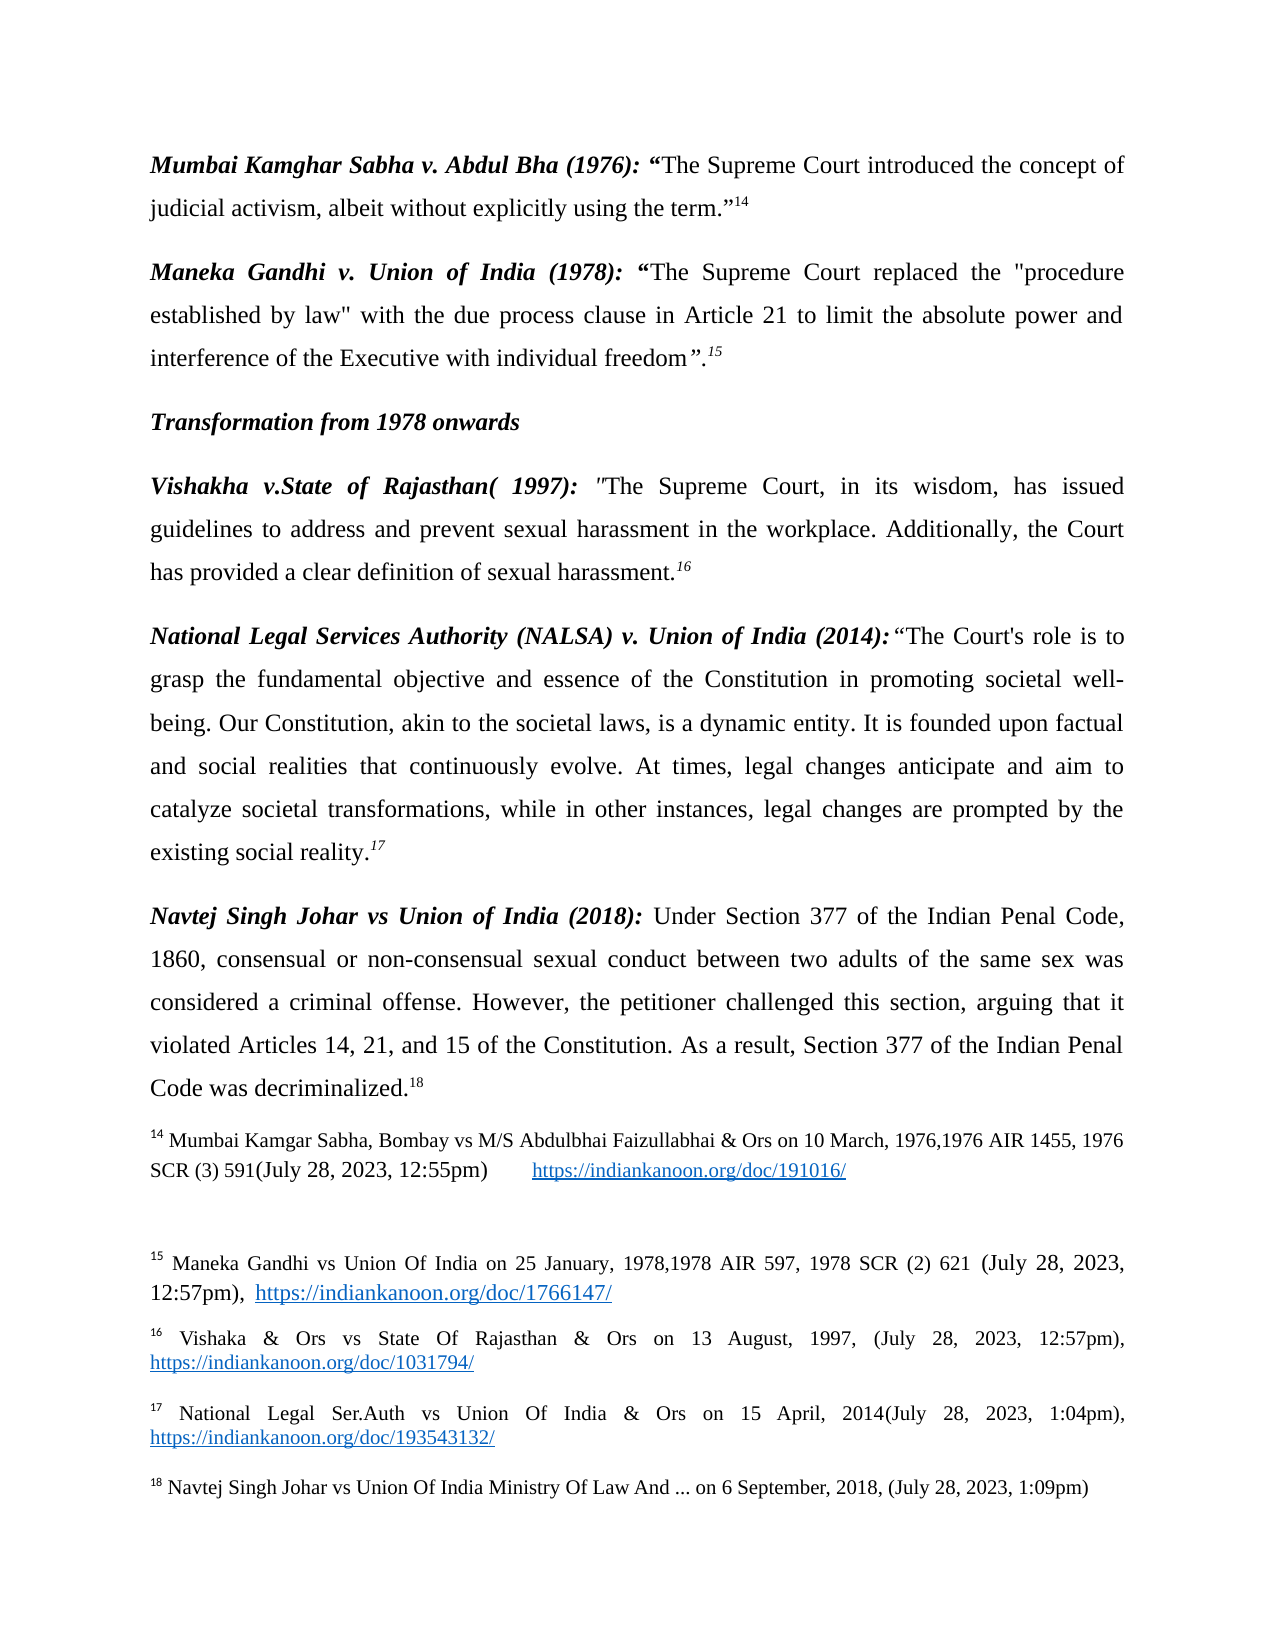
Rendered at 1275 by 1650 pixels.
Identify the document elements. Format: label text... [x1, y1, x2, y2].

text Navtej Singh Johar vs Union of India (2018): Under Section 377 of the Indian Penal Code, 1860, consensual or non-consensual sexual conduct between two adults of the same sex was considered a criminal offense. However, the petitioner challenged this section, arguing that it violated Articles 14, 21, and 15 of the Constitution. As a result, Section 377 of the Indian Penal Code was decriminalized. [150, 901, 1125, 1102]
text Mumbai Kamghar Sabha v. Abdul Bha (1976): “The Supreme Court introduced the concept of judicial activism, albeit without explicitly using the term.” [150, 150, 1125, 222]
text Transformation from 1978 onwards [150, 407, 1125, 436]
text National Legal Services Authority (NALSA) v. Union of India (2014):“The Court's role is to grasp the fundamental objective and essence of the Constitution in promoting societal well-being. Our Constitution, akin to the societal laws, is a dynamic entity. It is founded upon factual and social realities that continuously evolve. At times, legal changes anticipate and aim to catalyze societal transformations, while in other instances, legal changes are prompted by the existing social reality. [150, 621, 1125, 866]
text Vishakha v.State of Rajasthan( 1997): "The Supreme Court, in its wisdom, has issued guidelines to address and prevent sexual harassment in the workplace. Additionally, the Court has provided a clear definition of sexual harassment. [150, 471, 1125, 586]
text Maneka Gandhi v. Union of India (1978): “The Supreme Court replaced the "procedure established by law" with the due process clause in Article 21 to limit the absolute power and interference of the Executive with individual freedom”. [150, 257, 1125, 372]
